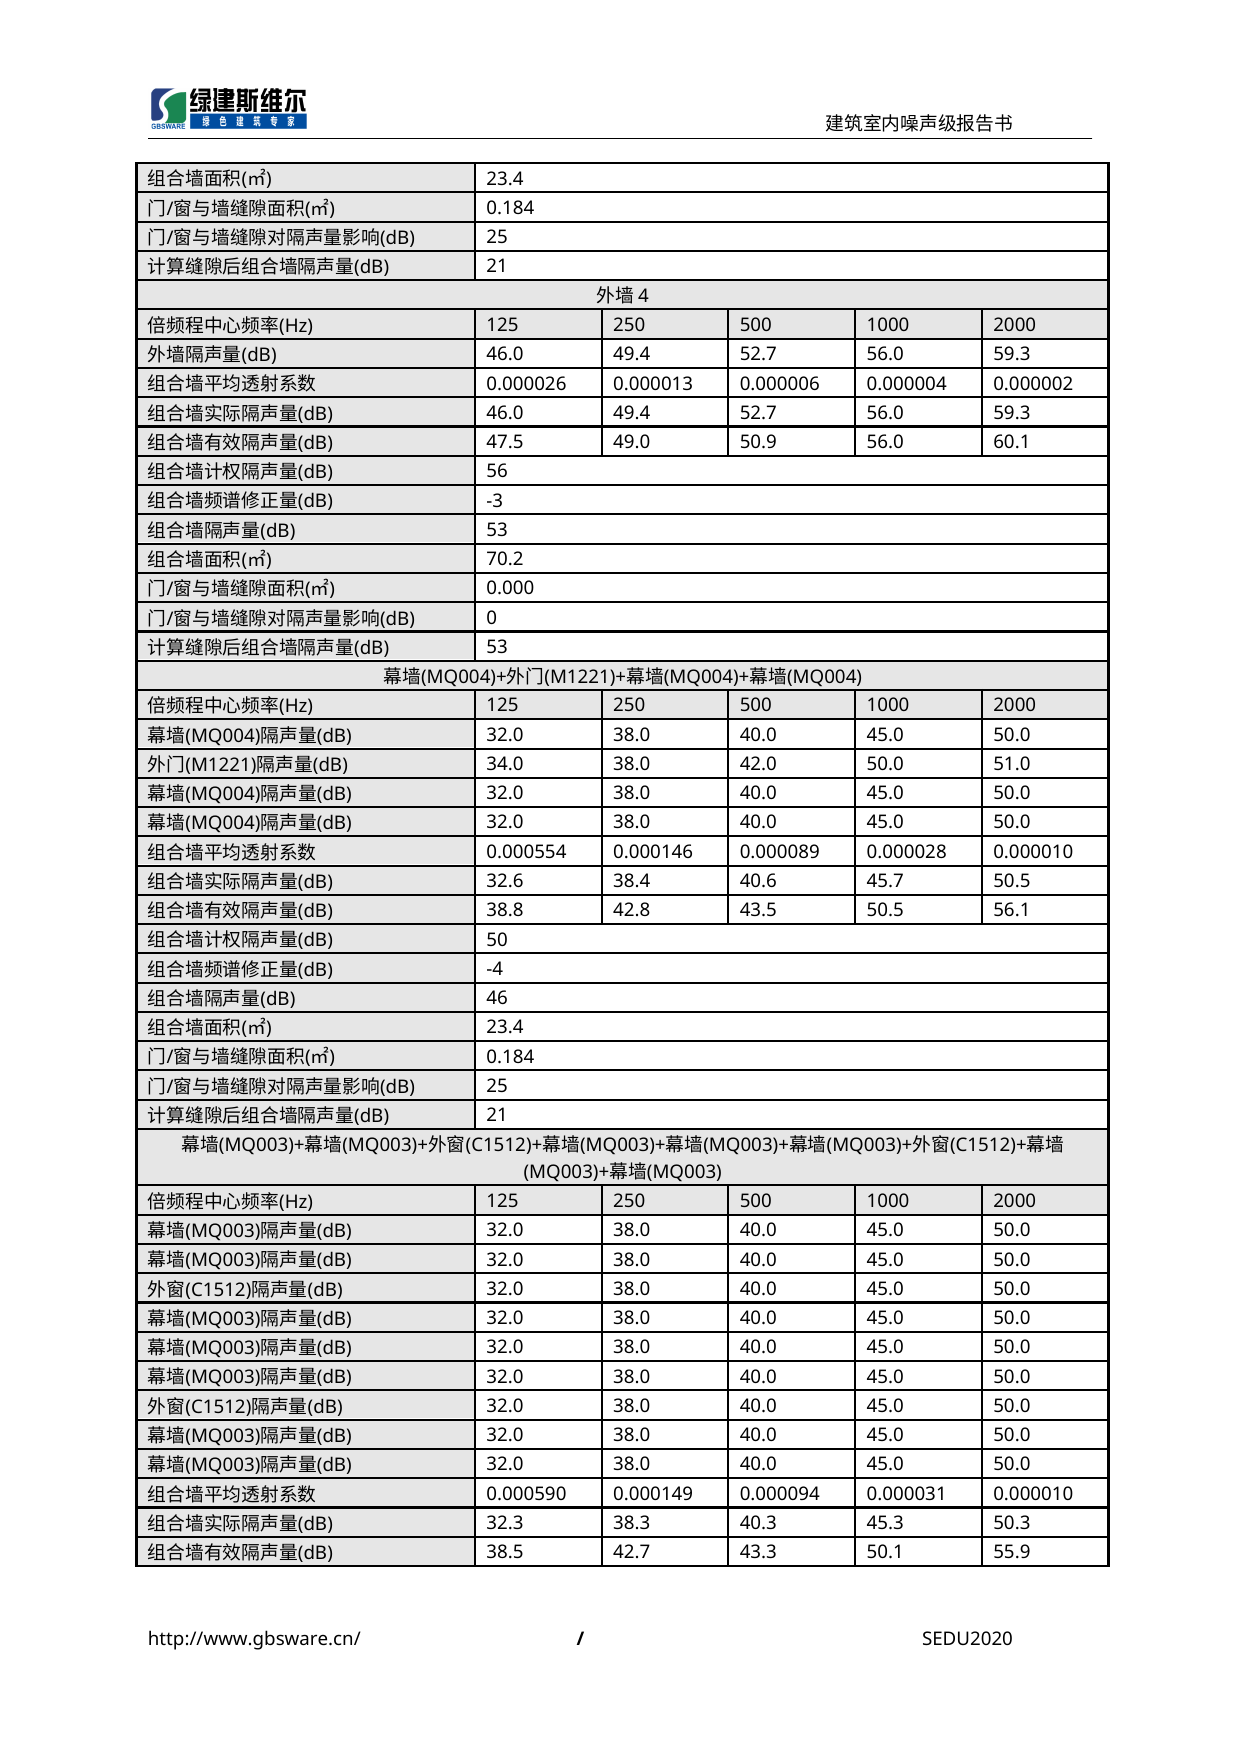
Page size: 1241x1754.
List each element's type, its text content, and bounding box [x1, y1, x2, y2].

table_cell 0.000026 [476, 369, 601, 396]
table_cell 门/窗与墙缝隙面积(㎡) [138, 193, 474, 221]
table_cell 幕墙(MQ003)隔声量(dB) [138, 1245, 474, 1272]
table_cell 46 [476, 984, 1107, 1011]
table_cell 2000 [983, 1186, 1107, 1214]
table_cell 50 [476, 925, 1107, 952]
table_cell 50.0 [983, 1450, 1107, 1477]
table_cell 46.0 [476, 340, 601, 367]
table_cell 2000 [983, 691, 1107, 718]
table_cell 52.7 [729, 340, 854, 367]
table_cell 60.1 [983, 428, 1107, 455]
table_cell 38.0 [603, 750, 727, 777]
table_cell 38.0 [603, 1333, 727, 1360]
table_cell 32.0 [476, 1304, 601, 1331]
table_cell 50.0 [983, 1274, 1107, 1301]
table_cell 38.4 [603, 867, 727, 894]
table_cell 23.4 [476, 164, 1107, 191]
table_cell 倍频程中心频率(Hz) [138, 1186, 474, 1214]
table_cell 125 [476, 310, 601, 338]
table_cell 59.3 [983, 398, 1107, 425]
table_cell 40.0 [729, 1274, 854, 1301]
table_cell 组合墙隔声量(dB) [138, 984, 474, 1011]
table_cell 45.0 [856, 1304, 981, 1331]
table_cell 计算缝隙后组合墙隔声量(dB) [138, 252, 474, 279]
table_cell 250 [603, 691, 727, 718]
table_cell 倍频程中心频率(Hz) [138, 310, 474, 338]
table_cell 门/窗与墙缝隙对隔声量影响(dB) [138, 603, 474, 630]
table_cell 25 [476, 223, 1107, 250]
table_cell 0.000031 [856, 1479, 981, 1506]
table_cell 50.0 [983, 808, 1107, 835]
table_cell 组合墙实际隔声量(dB) [138, 398, 474, 425]
table_cell 38.0 [603, 1216, 727, 1243]
table_cell 组合墙隔声量(dB) [138, 515, 474, 542]
table_cell 49.0 [603, 428, 727, 455]
table_cell 计算缝隙后组合墙隔声量(dB) [138, 1101, 474, 1128]
table_cell 38.0 [603, 1391, 727, 1418]
table_cell -3 [476, 486, 1107, 513]
table_cell 45.0 [856, 1391, 981, 1418]
table_cell 49.4 [603, 340, 727, 367]
table_cell 50.0 [856, 750, 981, 777]
table_cell 50.0 [983, 1245, 1107, 1272]
table_cell 0.000028 [856, 837, 981, 864]
table_cell 50.0 [983, 1362, 1107, 1389]
table_cell 50.0 [983, 779, 1107, 806]
table_cell 外窗(C1512)隔声量(dB) [138, 1391, 474, 1418]
table_cell 45.0 [856, 720, 981, 747]
table_cell 38.3 [603, 1509, 727, 1536]
table_cell 组合墙频谱修正量(dB) [138, 954, 474, 982]
table_cell 45.0 [856, 1274, 981, 1301]
table_cell 45.0 [856, 1450, 981, 1477]
table_cell 倍频程中心频率(Hz) [138, 691, 474, 718]
table_cell 45.0 [856, 779, 981, 806]
table_cell 250 [603, 310, 727, 338]
table_cell 43.5 [729, 896, 854, 923]
table_cell 组合墙计权隔声量(dB) [138, 925, 474, 952]
table_cell 2000 [983, 310, 1107, 338]
table_cell 幕墙(MQ004)隔声量(dB) [138, 808, 474, 835]
table_cell 组合墙平均透射系数 [138, 369, 474, 396]
table_cell 32.0 [476, 1245, 601, 1272]
table_cell 49.4 [603, 398, 727, 425]
table_cell 32.0 [476, 1216, 601, 1243]
table_cell 40.0 [729, 808, 854, 835]
table_cell 外门(M1221)隔声量(dB) [138, 750, 474, 777]
table_cell 幕墙(MQ003)隔声量(dB) [138, 1450, 474, 1477]
table_cell 0.000590 [476, 1479, 601, 1506]
table_cell 幕墙(MQ004)隔声量(dB) [138, 779, 474, 806]
table_cell 500 [729, 310, 854, 338]
table_cell 32.0 [476, 1391, 601, 1418]
table_cell 幕墙(MQ003)隔声量(dB) [138, 1304, 474, 1331]
table_cell 门/窗与墙缝隙面积(㎡) [138, 574, 474, 601]
table_cell 38.0 [603, 1274, 727, 1301]
table_cell 组合墙有效隔声量(dB) [138, 428, 474, 455]
table_cell 0.000010 [983, 1479, 1107, 1506]
table_cell 32.6 [476, 867, 601, 894]
table_cell 40.0 [729, 1391, 854, 1418]
table_cell 45.0 [856, 1333, 981, 1360]
table_cell 0 [476, 603, 1107, 630]
table_cell 幕墙(MQ003)隔声量(dB) [138, 1333, 474, 1360]
table_header 幕墙(MQ004)+外门(M1221)+幕墙(MQ004)+幕墙(MQ004) [138, 662, 1107, 689]
table_header 外墙4 [138, 281, 1107, 308]
table_cell 500 [729, 691, 854, 718]
table_cell 43.3 [729, 1538, 854, 1565]
table_cell 50.0 [983, 1216, 1107, 1243]
table_cell 25 [476, 1071, 1107, 1099]
table_cell 0.000554 [476, 837, 601, 864]
table_cell 125 [476, 1186, 601, 1214]
table_cell 0.000006 [729, 369, 854, 396]
table_cell 幕墙(MQ003)隔声量(dB) [138, 1362, 474, 1389]
table_cell 38.0 [603, 1304, 727, 1331]
table_cell 40.0 [729, 1362, 854, 1389]
table_cell 外窗(C1512)隔声量(dB) [138, 1274, 474, 1301]
table_cell 42.7 [603, 1538, 727, 1565]
table_cell 50.0 [983, 1304, 1107, 1331]
table_cell 门/窗与墙缝隙对隔声量影响(dB) [138, 223, 474, 250]
table_cell 38.0 [603, 779, 727, 806]
table_cell 45.3 [856, 1509, 981, 1536]
table_cell 45.0 [856, 1216, 981, 1243]
table_cell 250 [603, 1186, 727, 1214]
table_cell 32.0 [476, 1274, 601, 1301]
table_cell 42.0 [729, 750, 854, 777]
table_cell 0.184 [476, 1042, 1107, 1069]
table_cell 50.1 [856, 1538, 981, 1565]
table_header 幕墙(MQ003)+幕墙(MQ003)+外窗(C1512)+幕墙(MQ003)+幕墙(MQ003)+幕墙(MQ003)+外窗(C1512)+幕墙(MQ003)+幕墙(MQ003) [138, 1130, 1107, 1184]
table_cell 53 [476, 515, 1107, 542]
table_cell 0.000 [476, 574, 1107, 601]
table_cell 40.0 [729, 779, 854, 806]
table_cell 38.0 [603, 1450, 727, 1477]
table_cell 55.9 [983, 1538, 1107, 1565]
table_cell 38.8 [476, 896, 601, 923]
table_cell 幕墙(MQ004)隔声量(dB) [138, 720, 474, 747]
table_cell -4 [476, 954, 1107, 982]
table_cell 70.2 [476, 545, 1107, 572]
table_cell 32.0 [476, 1450, 601, 1477]
table_cell 21 [476, 1101, 1107, 1128]
table_cell 59.3 [983, 340, 1107, 367]
table_cell 47.5 [476, 428, 601, 455]
table_cell 组合墙实际隔声量(dB) [138, 867, 474, 894]
table_cell 38.5 [476, 1538, 601, 1565]
table_cell 38.0 [603, 1421, 727, 1448]
table_cell 50.0 [983, 720, 1107, 747]
table_cell 0.000146 [603, 837, 727, 864]
table_cell 0.000004 [856, 369, 981, 396]
table_cell 0.000089 [729, 837, 854, 864]
table_cell 50.5 [983, 867, 1107, 894]
table_cell 125 [476, 691, 601, 718]
table_cell 40.0 [729, 720, 854, 747]
table_cell 0.000013 [603, 369, 727, 396]
table_cell 46.0 [476, 398, 601, 425]
table_cell 40.0 [729, 1333, 854, 1360]
table_cell 40.0 [729, 1450, 854, 1477]
table_cell 40.6 [729, 867, 854, 894]
table_cell 45.0 [856, 808, 981, 835]
table_cell 52.7 [729, 398, 854, 425]
table_cell 45.0 [856, 1245, 981, 1272]
table_cell 0.000010 [983, 837, 1107, 864]
table_cell 32.0 [476, 1421, 601, 1448]
table_cell 外墙隔声量(dB) [138, 340, 474, 367]
table_cell 45.7 [856, 867, 981, 894]
table_cell 50.0 [983, 1333, 1107, 1360]
table_cell 38.0 [603, 720, 727, 747]
table_cell 45.0 [856, 1362, 981, 1389]
table_cell 0.000002 [983, 369, 1107, 396]
table_cell 组合墙计权隔声量(dB) [138, 457, 474, 484]
table_cell 组合墙平均透射系数 [138, 837, 474, 864]
table_cell 门/窗与墙缝隙对隔声量影响(dB) [138, 1071, 474, 1099]
table_cell 45.0 [856, 1421, 981, 1448]
table_cell 组合墙有效隔声量(dB) [138, 1538, 474, 1565]
table_cell 1000 [856, 691, 981, 718]
table_cell 组合墙面积(㎡) [138, 164, 474, 191]
table_cell 32.0 [476, 1333, 601, 1360]
table_cell 34.0 [476, 750, 601, 777]
table_cell 组合墙平均透射系数 [138, 1479, 474, 1506]
table_cell 40.3 [729, 1509, 854, 1536]
table_cell 50.5 [856, 896, 981, 923]
table_cell 56.0 [856, 398, 981, 425]
table_cell 0.184 [476, 193, 1107, 221]
table_cell 1000 [856, 310, 981, 338]
table_cell 40.0 [729, 1421, 854, 1448]
table_cell 组合墙频谱修正量(dB) [138, 486, 474, 513]
table_cell 0.000149 [603, 1479, 727, 1506]
table_cell 组合墙有效隔声量(dB) [138, 896, 474, 923]
table_cell 50.0 [983, 1391, 1107, 1418]
table_cell 32.3 [476, 1509, 601, 1536]
table_cell 组合墙面积(㎡) [138, 1013, 474, 1040]
table_cell 38.0 [603, 1245, 727, 1272]
table_cell 53 [476, 633, 1107, 659]
table_cell 51.0 [983, 750, 1107, 777]
table_cell 幕墙(MQ003)隔声量(dB) [138, 1421, 474, 1448]
table_cell 50.0 [983, 1421, 1107, 1448]
table_cell 40.0 [729, 1304, 854, 1331]
table_cell 32.0 [476, 1362, 601, 1389]
table_cell 56.1 [983, 896, 1107, 923]
table_cell 38.0 [603, 808, 727, 835]
table_cell 32.0 [476, 808, 601, 835]
table_cell 56 [476, 457, 1107, 484]
table_cell 40.0 [729, 1245, 854, 1272]
table_cell 56.0 [856, 340, 981, 367]
table_cell 1000 [856, 1186, 981, 1214]
table_cell 21 [476, 252, 1107, 279]
table_cell 32.0 [476, 720, 601, 747]
table_cell 23.4 [476, 1013, 1107, 1040]
table_cell 门/窗与墙缝隙面积(㎡) [138, 1042, 474, 1069]
table_cell 50.9 [729, 428, 854, 455]
table_cell 42.8 [603, 896, 727, 923]
table_cell 500 [729, 1186, 854, 1214]
table_cell 32.0 [476, 779, 601, 806]
table_cell 0.000094 [729, 1479, 854, 1506]
table_cell 计算缝隙后组合墙隔声量(dB) [138, 633, 474, 659]
table_cell 56.0 [856, 428, 981, 455]
table_cell 组合墙实际隔声量(dB) [138, 1509, 474, 1536]
table_cell 50.3 [983, 1509, 1107, 1536]
table_cell 40.0 [729, 1216, 854, 1243]
table_cell 组合墙面积(㎡) [138, 545, 474, 572]
picture [147, 88, 308, 130]
table_cell 38.0 [603, 1362, 727, 1389]
table_cell 幕墙(MQ003)隔声量(dB) [138, 1216, 474, 1243]
